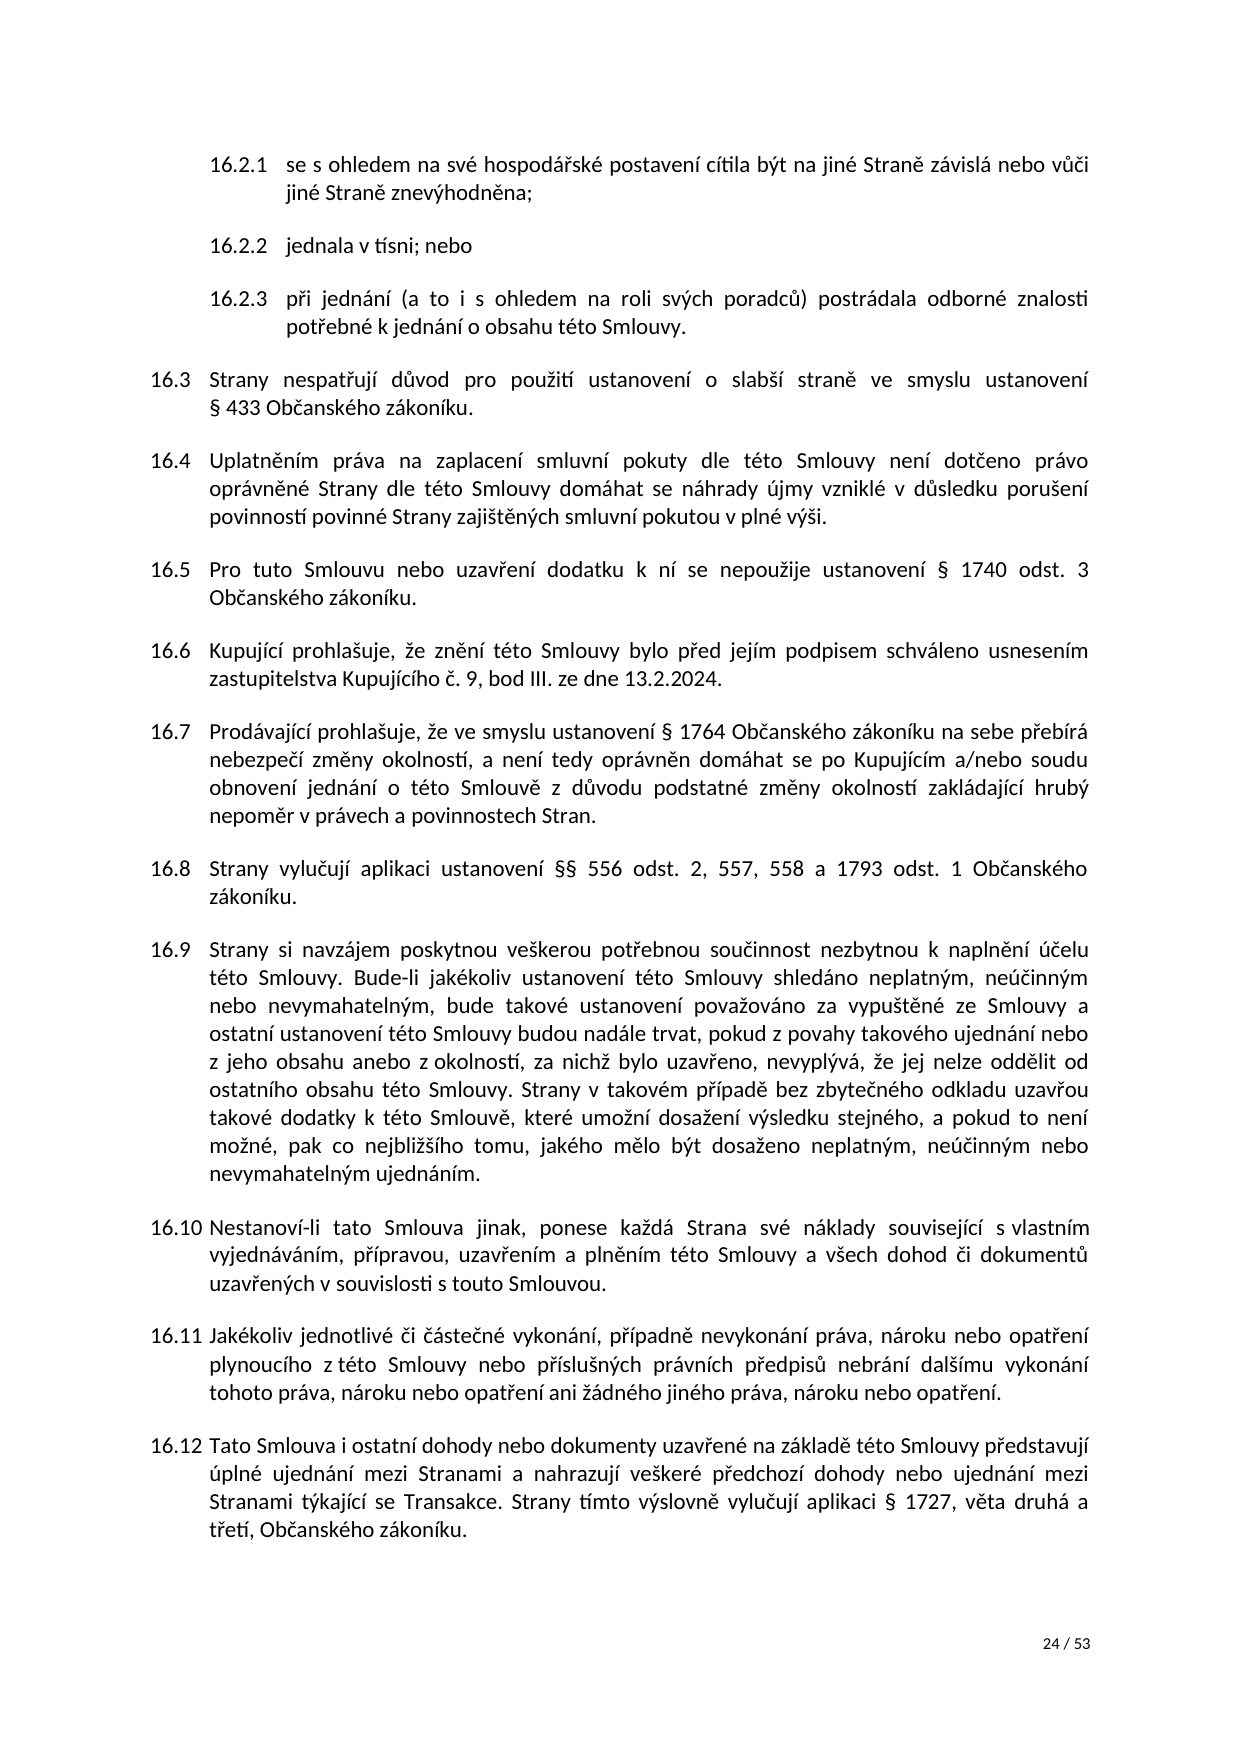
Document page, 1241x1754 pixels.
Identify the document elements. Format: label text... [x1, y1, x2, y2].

subtitle Kupující prohlašuje, že znění této Smlouvy bylo před jejím podpisem schváleno usnesením zastupitelstva Kupujícího č. 9, bod III. ze dne 13.2.2024. [150, 636, 1090, 692]
subtitle při jednání (a to i s ohledem na roli svých poradců) postrádala odborné znalosti potřebné k jednání o obsahu této Smlouvy. [209, 284, 1090, 340]
subtitle Prodávající prohlašuje, že ve smyslu ustanovení § 1764 Občanského zákoníku na sebe přebírá nebezpečí změny okolností, a není tedy oprávněn domáhat se po Kupujícím a/nebo soudu obnovení jednání o této Smlouvě z důvodu podstatné změny okolností zakládající hrubý nepoměr v právech a povinnostech Stran. [150, 717, 1090, 829]
subtitle se s ohledem na své hospodářské postavení cítila být na jiné Straně závislá nebo vůči jiné Straně znevýhodněna; [209, 150, 1090, 206]
subtitle Strany vylučují aplikaci ustanovení §§ 556 odst. 2, 557, 558 a 1793 odst. 1 Občanského zákoníku. [150, 854, 1090, 910]
subtitle Jakékoliv jednotlivé či částečné vykonání, případně nevykonání práva, nároku nebo opatření plynoucího z této Smlouvy nebo příslušných právních předpisů nebrání dalšímu vykonání tohoto práva, nároku nebo opatření ani žádného jiného práva, nároku nebo opatření. [150, 1322, 1090, 1406]
subtitle Strany nespatřují důvod pro použití ustanovení o slabší straně ve smyslu ustanovení § 433 Občanského zákoníku. [150, 365, 1090, 421]
subtitle jednala v tísni; nebo [209, 231, 1090, 259]
subtitle Nestanoví-li tato Smlouva jinak, ponese každá Strana své náklady související s vlastním vyjednáváním, přípravou, uzavřením a plněním této Smlouvy a všech dohod či dokumentů uzavřených v souvislosti s touto Smlouvou. [150, 1213, 1090, 1297]
subtitle Strany si navzájem poskytnou veškerou potřebnou součinnost nezbytnou k naplnění účelu této Smlouvy. Bude-li jakékoliv ustanovení této Smlouvy shledáno neplatným, neúčinným nebo nevymahatelným, bude takové ustanovení považováno za vypuštěné ze Smlouvy a ostatní ustanovení této Smlouvy budou nadále trvat, pokud z povahy takového ujednání nebo z jeho obsahu anebo z okolností, za nichž bylo uzavřeno, nevyplývá, že jej nelze oddělit od ostatního obsahu této Smlouvy. Strany v takovém případě bez zbytečného odkladu uzavřou takové dodatky k této Smlouvě, které umožní dosažení výsledku stejného, a pokud to není možné, pak co nejbližšího tomu, jakého mělo být dosaženo neplatným, neúčinným nebo nevymahatelným ujednáním. [150, 935, 1090, 1188]
subtitle Pro tuto Smlouvu nebo uzavření dodatku k ní se nepoužije ustanovení § 1740 odst. 3 Občanského zákoníku. [150, 555, 1090, 611]
subtitle Uplatněním práva na zaplacení smluvní pokuty dle této Smlouvy není dotčeno právo oprávněné Strany dle této Smlouvy domáhat se náhrady újmy vzniklé v důsledku porušení povinností povinné Strany zajištěných smluvní pokutou v plné výši. [150, 446, 1090, 530]
subtitle Tato Smlouva i ostatní dohody nebo dokumenty uzavřené na základě této Smlouvy představují úplné ujednání mezi Stranami a nahrazují veškeré předchozí dohody nebo ujednání mezi Stranami týkající se Transakce. Strany tímto výslovně vylučují aplikaci § 1727, věta druhá a třetí, Občanského zákoníku. [150, 1431, 1090, 1543]
